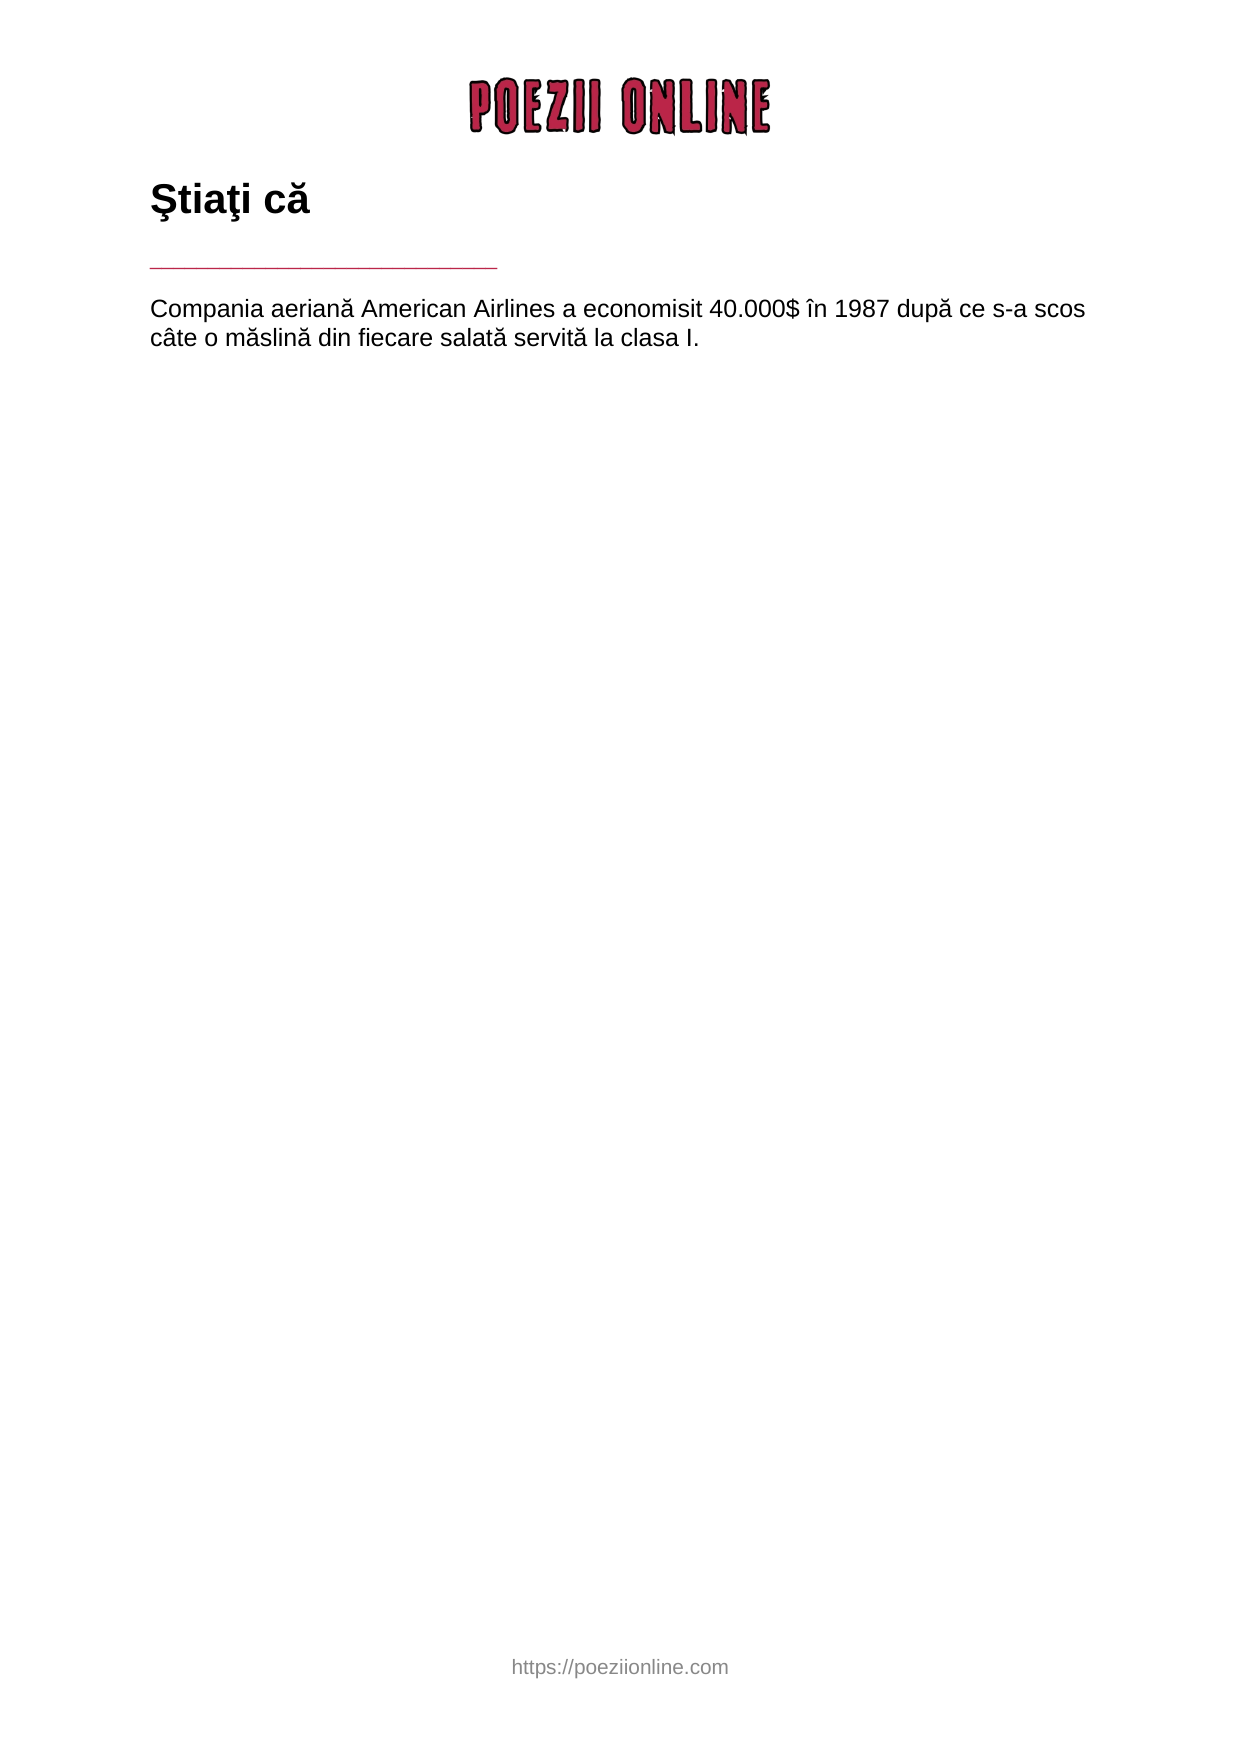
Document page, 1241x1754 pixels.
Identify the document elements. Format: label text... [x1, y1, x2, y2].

picture [463, 74, 777, 138]
text Ştiaţi că [150, 174, 1090, 222]
text ______________________________ [150, 246, 1090, 270]
text Compania aeriană American Airlines a economisit 40.000$ în 1987 după ce s-a scos câte o măslină din fiecare salată servită la clasa I. [150, 294, 1090, 351]
